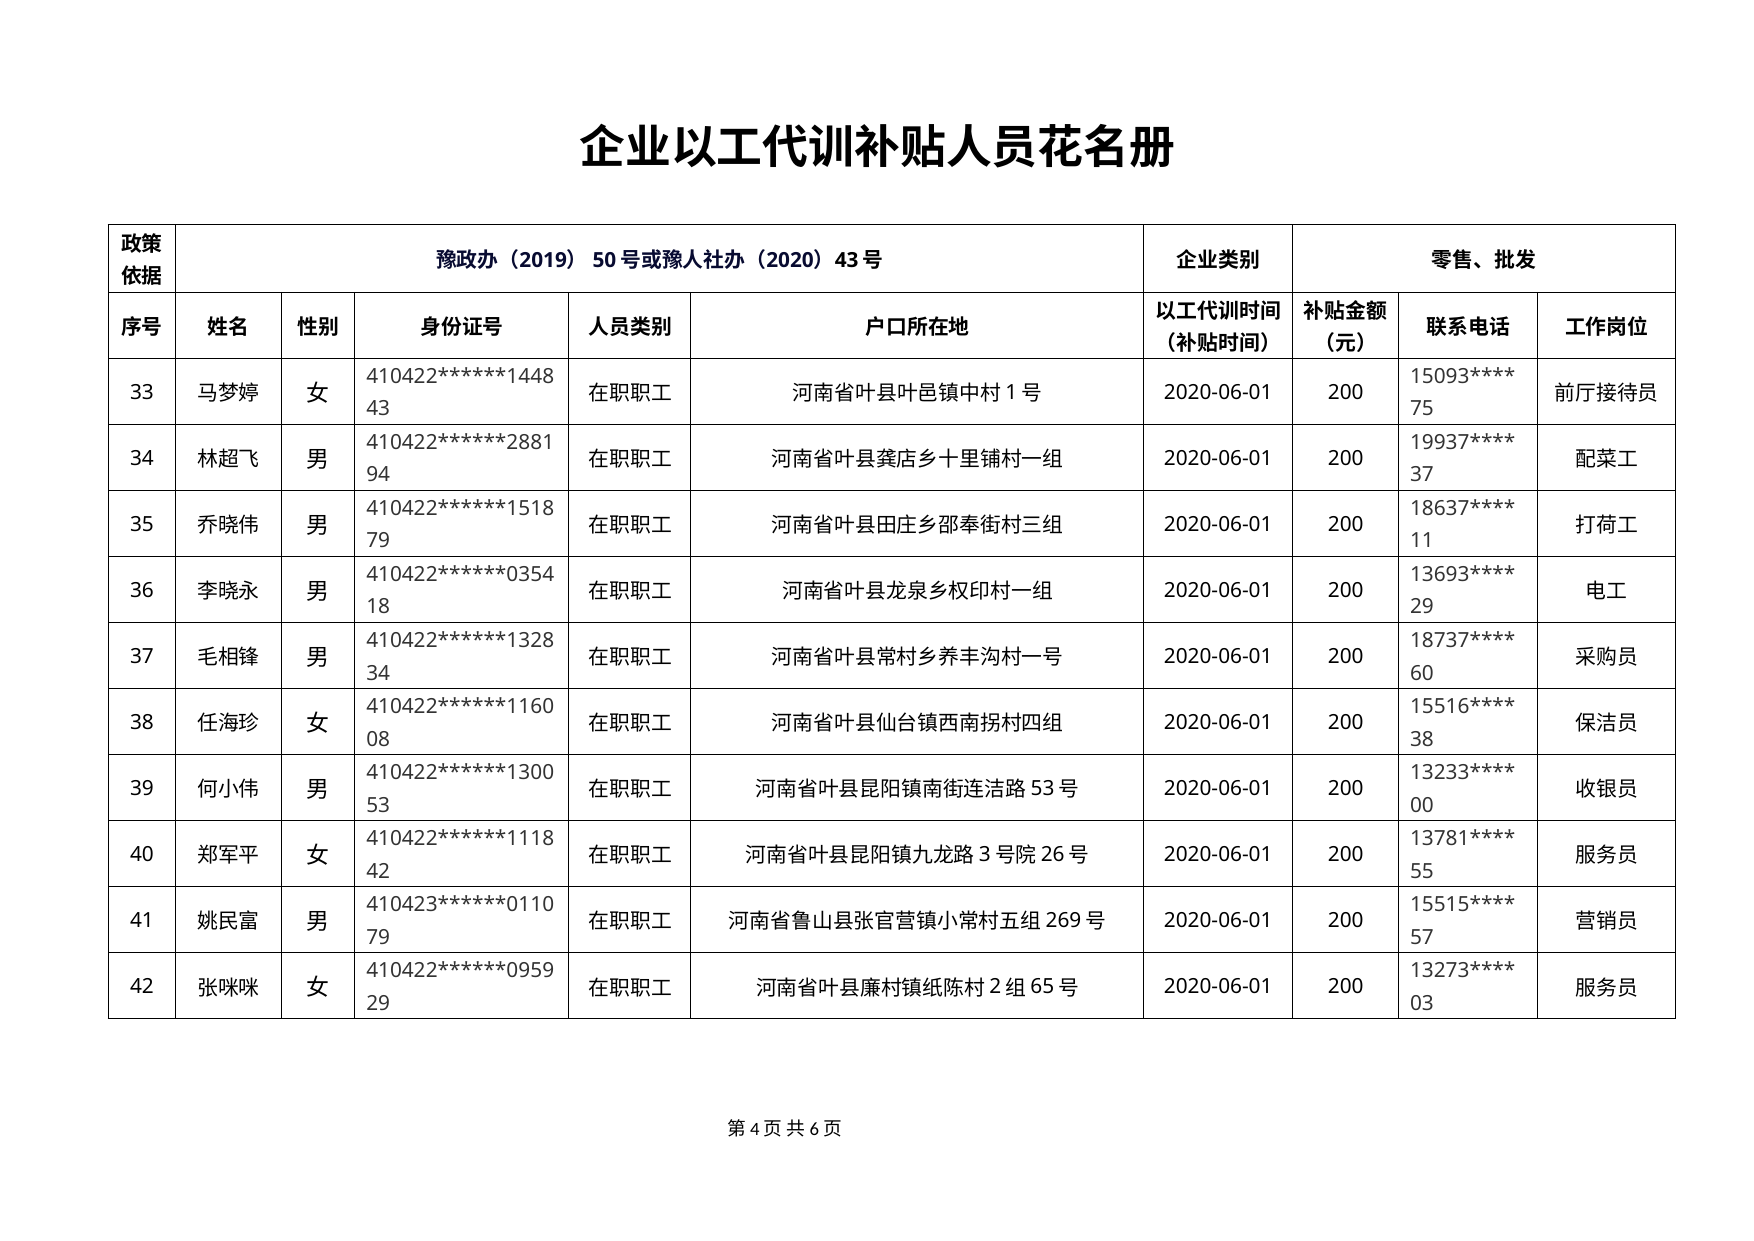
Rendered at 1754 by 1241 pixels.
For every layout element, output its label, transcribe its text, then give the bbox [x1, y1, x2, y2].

table_cell 在职职工 [569, 623, 690, 688]
table_cell 河南省叶县叶邑镇中村1号 [691, 359, 1143, 424]
table_cell 200 [1293, 491, 1398, 556]
table_cell 18637****11 [1399, 491, 1537, 556]
text 企业以工代训补贴人员花名册 [150, 94, 1604, 192]
table_cell 工作岗位 [1538, 293, 1675, 358]
table_cell 户口所在地 [691, 293, 1143, 358]
table_cell 42 [109, 953, 175, 1018]
table_cell 河南省叶县昆阳镇南街连洁路53号 [691, 755, 1143, 820]
table_cell 200 [1293, 425, 1398, 490]
table_header 豫政办（2019） 50号或豫人社办（2020）43号 [176, 225, 1143, 292]
table_cell 在职职工 [569, 359, 690, 424]
table_cell 联系电话 [1399, 293, 1537, 358]
table_cell 河南省鲁山县张官营镇小常村五组269号 [691, 887, 1143, 952]
table_cell 34 [109, 425, 175, 490]
table_cell 2020-06-01 [1144, 689, 1292, 754]
table_cell 200 [1293, 755, 1398, 820]
table_cell 何小伟 [176, 755, 281, 820]
table_cell 马梦婷 [176, 359, 281, 424]
table_cell 男 [282, 557, 354, 622]
table_cell 姚民富 [176, 887, 281, 952]
table_cell 在职职工 [569, 821, 690, 886]
table_cell 毛相锋 [176, 623, 281, 688]
table_cell 13781****55 [1399, 821, 1537, 886]
table_cell 41 [109, 887, 175, 952]
table_cell 河南省叶县龙泉乡权印村一组 [691, 557, 1143, 622]
table_cell 410422******288194 [355, 425, 568, 490]
table_cell 15516****38 [1399, 689, 1537, 754]
table_cell 营销员 [1538, 887, 1675, 952]
table_cell 在职职工 [569, 557, 690, 622]
table_header 政策依据 [109, 225, 175, 292]
table_cell 男 [282, 425, 354, 490]
table_cell 保洁员 [1538, 689, 1675, 754]
table_cell 33 [109, 359, 175, 424]
table_cell 2020-06-01 [1144, 953, 1292, 1018]
table_cell 身份证号 [355, 293, 568, 358]
table_cell 在职职工 [569, 755, 690, 820]
table_cell 性别 [282, 293, 354, 358]
table_cell 河南省叶县常村乡养丰沟村一号 [691, 623, 1143, 688]
table_cell 前厅接待员 [1538, 359, 1675, 424]
table_cell 张咪咪 [176, 953, 281, 1018]
table_cell 200 [1293, 887, 1398, 952]
table_cell 2020-06-01 [1144, 623, 1292, 688]
table_cell 2020-06-01 [1144, 755, 1292, 820]
table_cell 13233****00 [1399, 755, 1537, 820]
table_cell 13273****03 [1399, 953, 1537, 1018]
table_cell 女 [282, 689, 354, 754]
table_cell 服务员 [1538, 821, 1675, 886]
table_cell 200 [1293, 953, 1398, 1018]
table_cell 19937****37 [1399, 425, 1537, 490]
table_cell 收银员 [1538, 755, 1675, 820]
table_cell 河南省叶县昆阳镇九龙路3号院26号 [691, 821, 1143, 886]
table_cell 38 [109, 689, 175, 754]
table_cell 男 [282, 755, 354, 820]
table_cell 在职职工 [569, 887, 690, 952]
table_cell 河南省叶县廉村镇纸陈村2组65号 [691, 953, 1143, 1018]
table_cell 在职职工 [569, 491, 690, 556]
table_cell 2020-06-01 [1144, 491, 1292, 556]
table_cell 采购员 [1538, 623, 1675, 688]
table_cell 序号 [109, 293, 175, 358]
table_cell 410422******111842 [355, 821, 568, 886]
table_cell 在职职工 [569, 425, 690, 490]
table_cell 200 [1293, 821, 1398, 886]
table_cell 女 [282, 953, 354, 1018]
table_cell 410422******144843 [355, 359, 568, 424]
table_cell 配菜工 [1538, 425, 1675, 490]
table_cell 410422******116008 [355, 689, 568, 754]
table_cell 18737****60 [1399, 623, 1537, 688]
table_cell 打荷工 [1538, 491, 1675, 556]
table_cell 410423******011079 [355, 887, 568, 952]
table_cell 13693****29 [1399, 557, 1537, 622]
table_cell 39 [109, 755, 175, 820]
table_cell 男 [282, 887, 354, 952]
table_cell 2020-06-01 [1144, 821, 1292, 886]
table_cell 35 [109, 491, 175, 556]
table_cell 乔晓伟 [176, 491, 281, 556]
table_cell 河南省叶县仙台镇西南拐村四组 [691, 689, 1143, 754]
table_cell 410422******035418 [355, 557, 568, 622]
table_header 零售、批发 [1293, 225, 1675, 292]
table_cell 2020-06-01 [1144, 887, 1292, 952]
table_cell 服务员 [1538, 953, 1675, 1018]
table_cell 河南省叶县田庄乡邵奉街村三组 [691, 491, 1143, 556]
table_cell 2020-06-01 [1144, 359, 1292, 424]
table_cell 河南省叶县龚店乡十里铺村一组 [691, 425, 1143, 490]
table_cell 200 [1293, 359, 1398, 424]
table_cell 人员类别 [569, 293, 690, 358]
table_cell 15093****75 [1399, 359, 1537, 424]
table_cell 补贴金额（元） [1293, 293, 1398, 358]
table_cell 李晓永 [176, 557, 281, 622]
table_cell 410422******130053 [355, 755, 568, 820]
table_cell 37 [109, 623, 175, 688]
table_cell 2020-06-01 [1144, 425, 1292, 490]
table_cell 在职职工 [569, 953, 690, 1018]
table_cell 15515****57 [1399, 887, 1537, 952]
table_cell 40 [109, 821, 175, 886]
table_cell 410422******095929 [355, 953, 568, 1018]
table_cell 以工代训时间（补贴时间） [1144, 293, 1292, 358]
table_cell 在职职工 [569, 689, 690, 754]
table_cell 410422******132834 [355, 623, 568, 688]
table_cell 任海珍 [176, 689, 281, 754]
table_cell 男 [282, 623, 354, 688]
table_header 企业类别 [1144, 225, 1292, 292]
table_cell 200 [1293, 689, 1398, 754]
table_cell 电工 [1538, 557, 1675, 622]
table_cell 林超飞 [176, 425, 281, 490]
table_cell 郑军平 [176, 821, 281, 886]
table_cell 410422******151879 [355, 491, 568, 556]
table_cell 姓名 [176, 293, 281, 358]
table_cell 女 [282, 359, 354, 424]
table_cell 女 [282, 821, 354, 886]
table_cell 200 [1293, 557, 1398, 622]
table_cell 男 [282, 491, 354, 556]
table_cell 36 [109, 557, 175, 622]
table_cell 200 [1293, 623, 1398, 688]
table_cell 2020-06-01 [1144, 557, 1292, 622]
